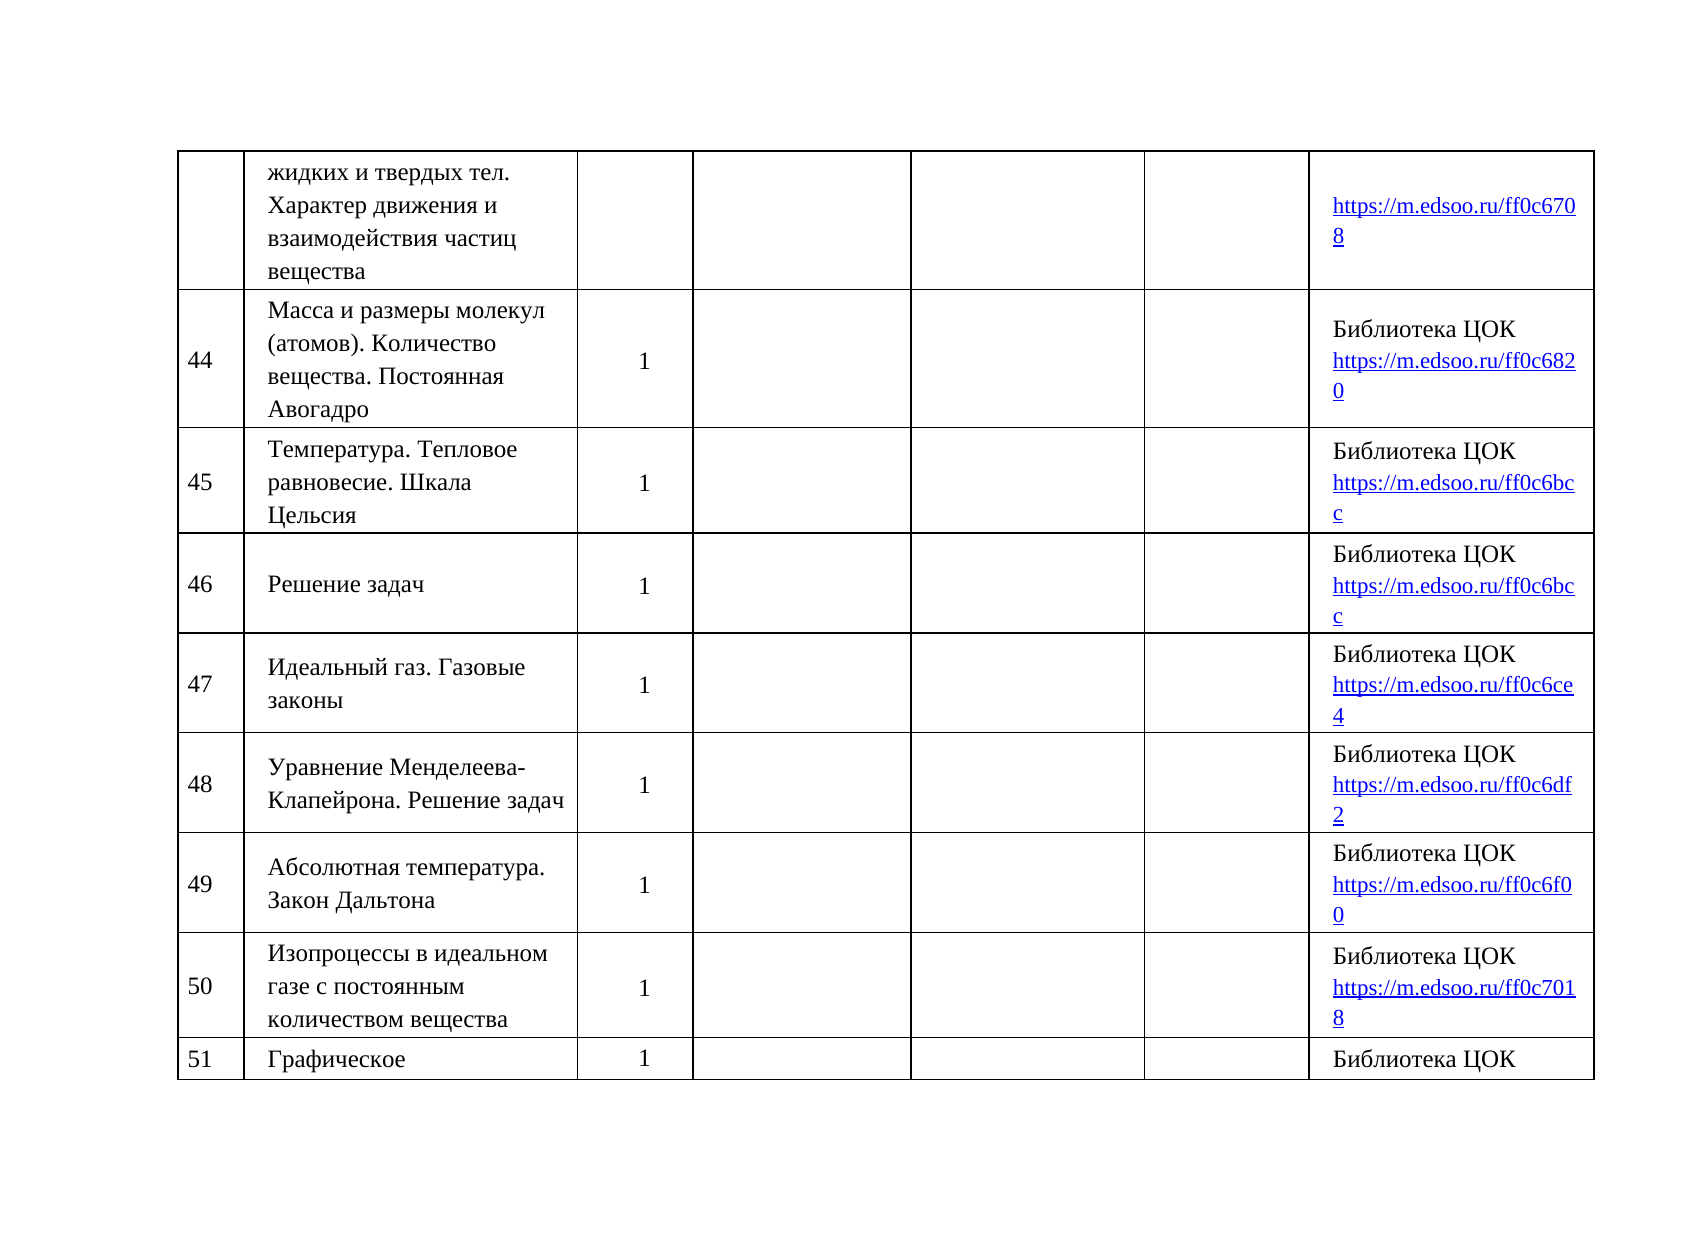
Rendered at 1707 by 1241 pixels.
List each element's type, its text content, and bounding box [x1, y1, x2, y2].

table_cell 51 [179, 1038, 243, 1079]
table_cell [912, 534, 1144, 632]
table_cell Температура. Тепловое равновесие. Шкала Цельсия [245, 428, 577, 532]
table_cell 47 [179, 634, 243, 732]
table_cell 50 [179, 933, 243, 1037]
table_cell 1 [578, 833, 692, 931]
table_cell [912, 428, 1144, 532]
table_cell 49 [179, 833, 243, 931]
table_cell Библиотека ЦОК https://m.edsoo.ru/ff0c6df2 [1310, 733, 1593, 832]
table_cell Идеальный газ. Газовые законы [245, 634, 577, 732]
table_cell [694, 428, 910, 532]
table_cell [1310, 1038, 1593, 1079]
table_cell [912, 833, 1144, 931]
table_cell [912, 1038, 1144, 1079]
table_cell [245, 152, 577, 288]
table_cell [1145, 428, 1308, 532]
table_cell [912, 933, 1144, 1037]
table_cell Библиотека ЦОК https://m.edsoo.ru/ff0c6820 [1310, 290, 1593, 427]
table_cell [694, 534, 910, 632]
table_cell 44 [179, 290, 243, 427]
table_cell 1 [578, 428, 692, 532]
table_cell [1145, 1038, 1308, 1079]
table_cell [694, 634, 910, 732]
table_cell 1 [578, 290, 692, 427]
table_cell [1145, 290, 1308, 427]
table_cell [1145, 833, 1308, 931]
table_cell 1 [578, 733, 692, 832]
table_cell 1 [578, 933, 692, 1037]
table_cell [694, 1038, 910, 1079]
table_cell Библиотека ЦОК https://m.edsoo.ru/ff0c6bcc [1310, 534, 1593, 632]
table_cell Библиотека ЦОК https://m.edsoo.ru/ff0c6ce4 [1310, 634, 1593, 732]
table_cell Библиотека ЦОК https://m.edsoo.ru/ff0c7018 [1310, 933, 1593, 1037]
table_cell [694, 290, 910, 427]
table_cell 1 [578, 1038, 692, 1079]
table_cell 46 [179, 534, 243, 632]
table_cell [912, 634, 1144, 732]
table_cell [1145, 152, 1308, 288]
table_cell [1310, 152, 1593, 288]
table_cell 48 [179, 733, 243, 832]
table_cell [694, 933, 910, 1037]
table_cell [245, 1038, 577, 1079]
table_cell 1 [578, 152, 692, 288]
table_cell Масса и размеры молекул (атомов). Количество вещества. Постоянная Авогадро [245, 290, 577, 427]
table_cell Библиотека ЦОК https://m.edsoo.ru/ff0c6f00 [1310, 833, 1593, 931]
table_cell Изопроцессы в идеальном газе с постоянным количеством вещества [245, 933, 577, 1037]
table_cell 43 [179, 152, 243, 288]
table_cell [912, 733, 1144, 832]
table_cell [694, 833, 910, 931]
table_cell Уравнение Менделеева-Клапейрона. Решение задач [245, 733, 577, 832]
table_cell [1145, 534, 1308, 632]
table_cell Абсолютная температура. Закон Дальтона [245, 833, 577, 931]
table_cell [1145, 733, 1308, 832]
table_cell [694, 152, 910, 288]
table_cell [912, 152, 1144, 288]
table_cell [1145, 634, 1308, 732]
table_cell 1 [578, 534, 692, 632]
table_cell Библиотека ЦОК https://m.edsoo.ru/ff0c6bcc [1310, 428, 1593, 532]
table_cell [1145, 933, 1308, 1037]
table_cell [694, 733, 910, 832]
table_cell [912, 290, 1144, 427]
table_cell Решение задач [245, 534, 577, 632]
table_cell 1 [578, 634, 692, 732]
table_cell 45 [179, 428, 243, 532]
